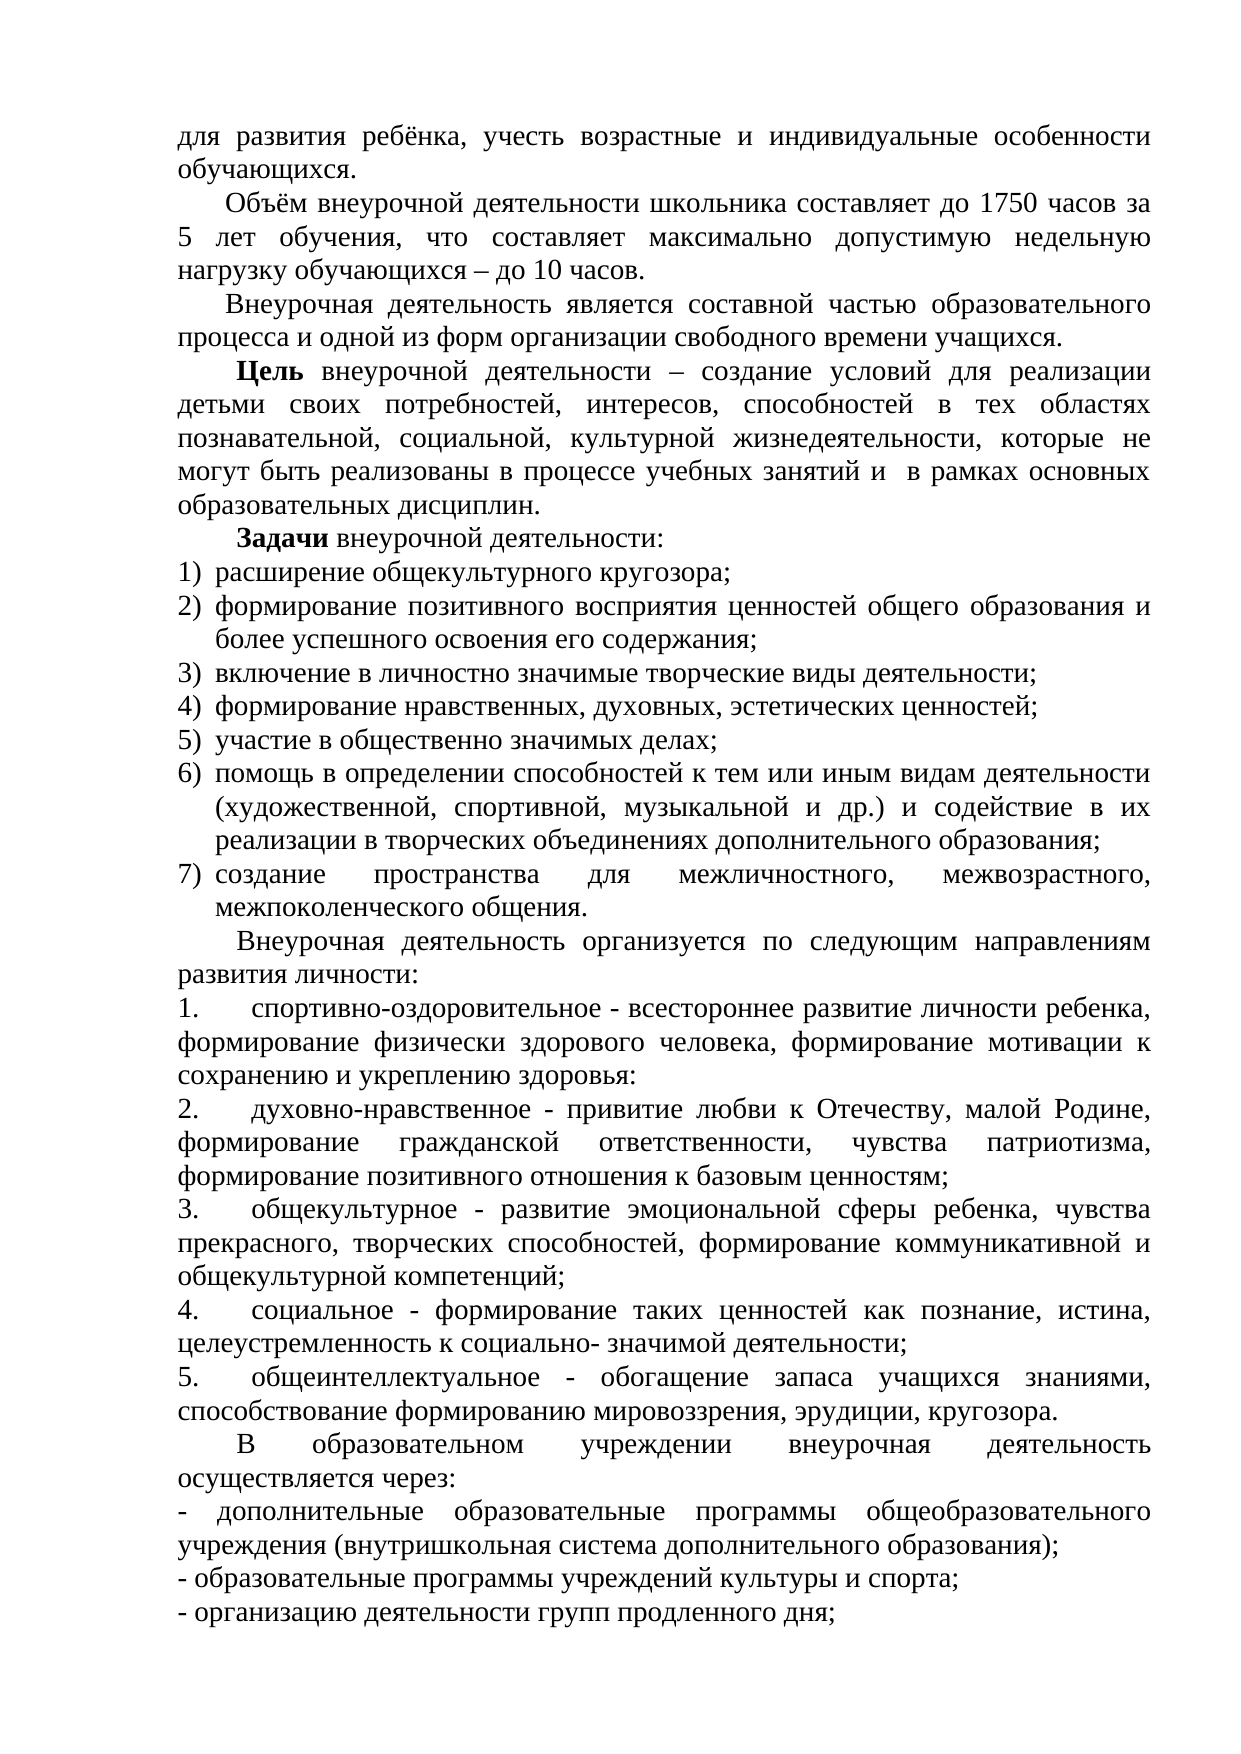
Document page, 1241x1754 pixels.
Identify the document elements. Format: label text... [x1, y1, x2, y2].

text - организацию деятельности групп продленного дня; [177, 1594, 1152, 1627]
list включение в личностно значимые творческие виды деятельности; [177, 655, 1152, 688]
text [177, 118, 1152, 185]
list расширение общекультурного кругозора; [177, 554, 1152, 588]
text Задачи внеурочной деятельности: [177, 521, 1152, 554]
list спортивно-оздоровительное - всестороннее развитие личности ребенка, формирование физически здорового человека, формирование мотивации к сохранению и укреплению здоровья: [177, 990, 1152, 1091]
list общеинтеллектуальное - обогащение запаса учащихся знаниями, способствование формированию мировоззрения, эрудиции, кругозора. [177, 1359, 1152, 1426]
list общекультурное - развитие эмоциональной сферы ребенка, чувства прекрасного, творческих способностей, формирование коммуникативной и общекультурной компетенций; [177, 1191, 1152, 1292]
text Объём внеурочной деятельности школьника составляет до 1750 часов за 5 лет обучения, что составляет максимально допустимую недельную нагрузку обучающихся – до 10 часов. [177, 185, 1152, 286]
text - образовательные программы учреждений культуры и спорта; [177, 1560, 1152, 1594]
text Цель внеурочной деятельности – создание условий для реализации детьми своих потребностей, интересов, способностей в тех областях познавательной, социальной, культурной жизнедеятельности, которые не могут быть реализованы в процессе учебных занятий и в рамках основных образовательных дисциплин. [177, 353, 1152, 521]
text Внеурочная деятельность является составной частью образовательного процесса и одной из форм организации свободного времени учащихся. [177, 286, 1152, 353]
list участие в общественно значимых делах; [177, 722, 1152, 755]
text Внеурочная деятельность организуется по следующим направлениям развития личности: [177, 923, 1152, 990]
list социальное - формирование таких ценностей как познание, истина, целеустремленность к социально- значимой деятельности; [177, 1292, 1152, 1359]
list формирование позитивного восприятия ценностей общего образования и более успешного освоения его содержания; [177, 588, 1152, 655]
text - дополнительные образовательные программы общеобразовательного учреждения (внутришкольная система дополнительного образования); [177, 1493, 1152, 1560]
list создание пространства для межличностного, межвозрастного, межпоколенческого общения. [177, 856, 1152, 923]
list помощь в определении способностей к тем или иным видам деятельности (художественной, спортивной, музыкальной и др.) и содействие в их реализации в творческих объединениях дополнительного образования; [177, 755, 1152, 856]
text В образовательном учреждении внеурочная деятельность осуществляется через: [177, 1426, 1152, 1493]
list формирование нравственных, духовных, эстетических ценностей; [177, 688, 1152, 722]
list духовно-нравственное - привитие любви к Отечеству, малой Родине, формирование гражданской ответственности, чувства патриотизма, формирование позитивного отношения к базовым ценностям; [177, 1091, 1152, 1191]
